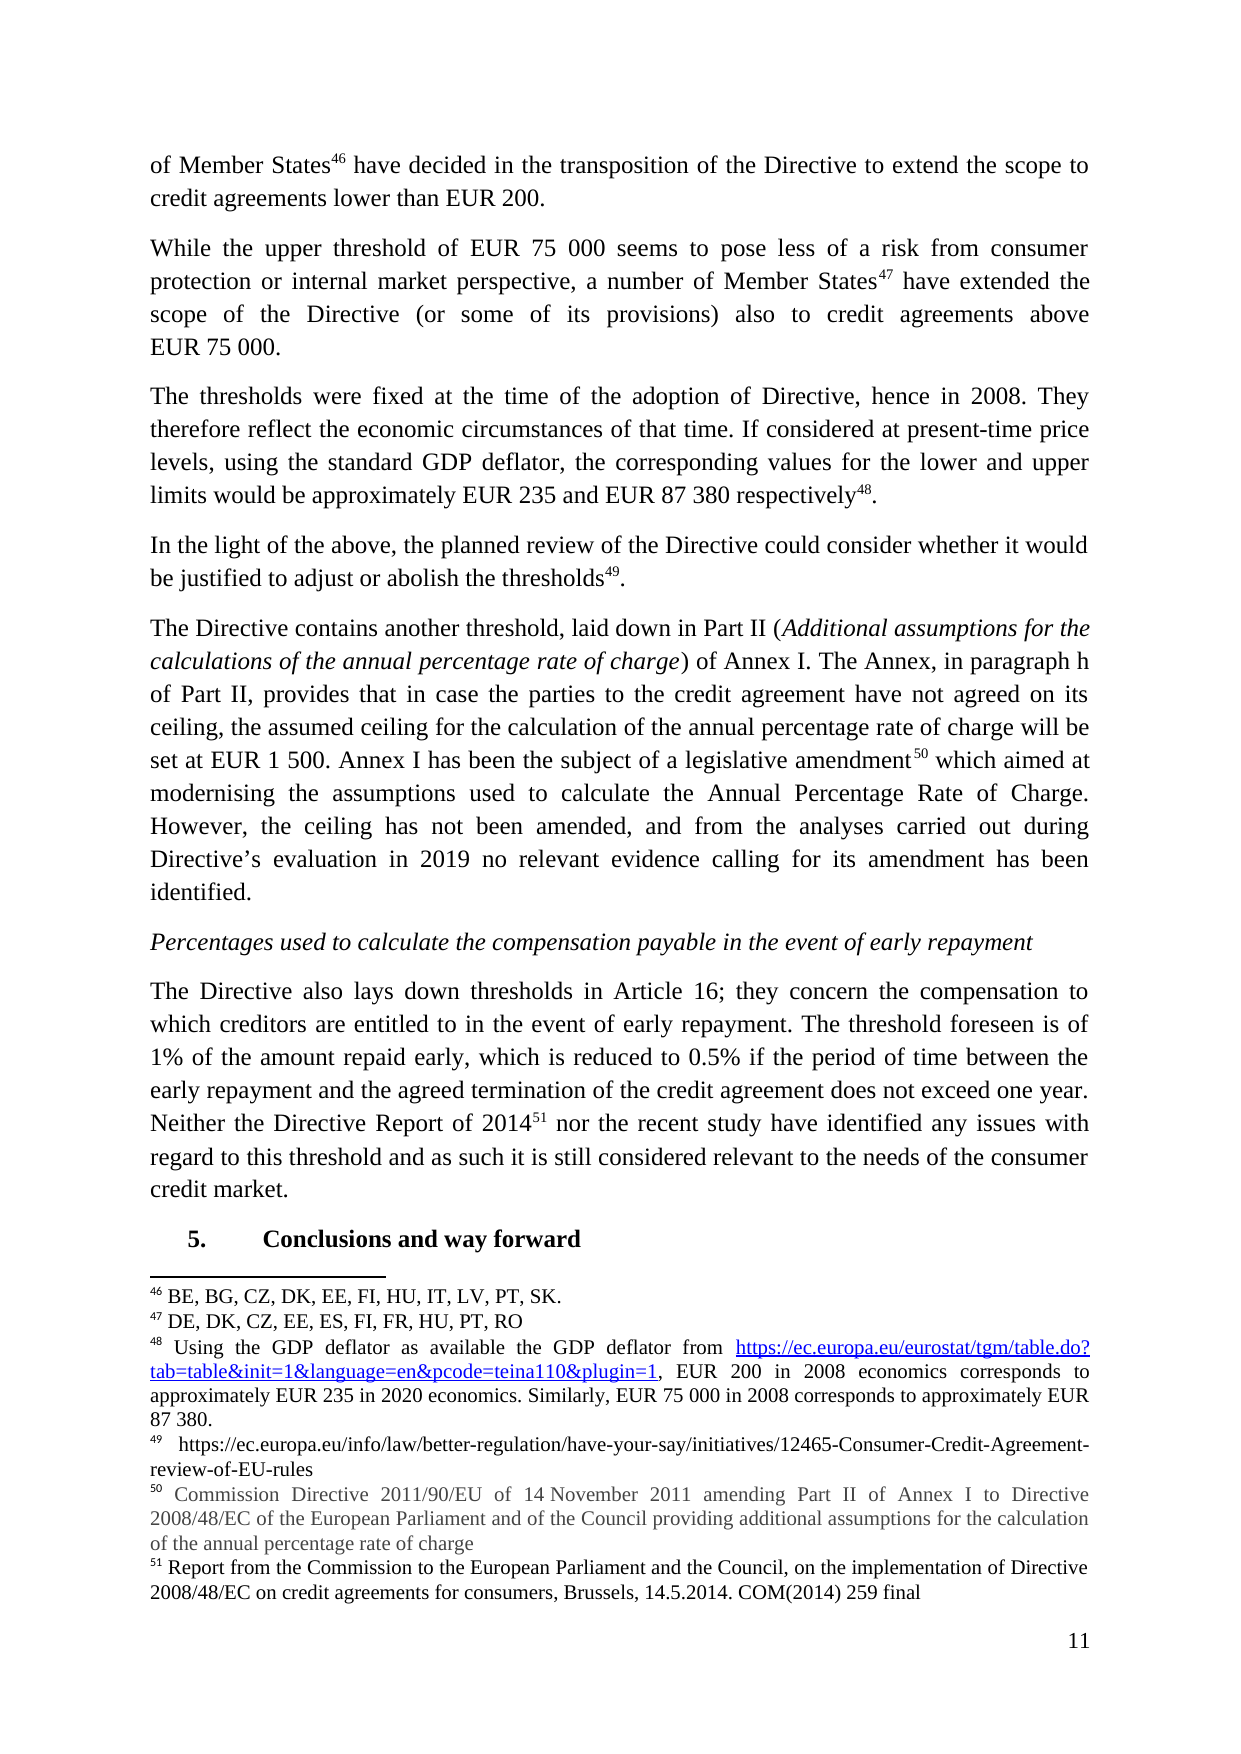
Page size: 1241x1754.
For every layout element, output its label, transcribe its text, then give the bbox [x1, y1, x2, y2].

text The Directive also lays down thresholds in Article 16; they concern the compensation to which creditors are entitled to in the event of early repayment. The threshold foreseen is of 1% of the amount repaid early, which is reduced to 0.5% if the period of time between the early repayment and the agreed termination of the credit agreement does not exceed one year. Neither the Directive Report of 2014 nor the recent study have identified any issues with regard to this threshold and as such it is still considered relevant to the needs of the consumer credit market. [150, 976, 1090, 1203]
text The thresholds were fixed at the time of the adoption of Directive, hence in 2008. They therefore reflect the economic circumstances of that time. If considered at present-time price levels, using the standard GDP deflator, the corresponding values for the lower and upper limits would be approximately EUR 235 and EUR 87 380 respectively. [150, 381, 1090, 509]
text While the upper threshold of EUR 75 000 seems to pose less of a risk from consumer protection or internal market perspective, a number of Member States have extended the scope of the Directive (or some of its provisions) also to credit agreements above EUR 75 000. [150, 233, 1090, 361]
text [150, 150, 1090, 212]
list Conclusions and way forward [187, 1224, 1090, 1253]
text In the light of the above, the planned review of the Directive could consider whether it would be justified to adjust or abolish the thresholds. [150, 530, 1090, 592]
text Percentages used to calculate the compensation payable in the event of early repayment [150, 927, 1090, 956]
text The Directive contains another threshold, laid down in Part II (Additional assumptions for the calculations of the annual percentage rate of charge) of Annex I. The Annex, in paragraph h of Part II, provides that in case the parties to the credit agreement have not agreed on its ceiling, the assumed ceiling for the calculation of the annual percentage rate of charge will be set at EUR 1 500. Annex I has been the subject of a legislative amendment which aimed at modernising the assumptions used to calculate the Annual Percentage Rate of Charge. However, the ceiling has not been amended, and from the analyses carried out during Directive’s evaluation in 2019 no relevant evidence calling for its amendment has been identified. [150, 613, 1090, 906]
